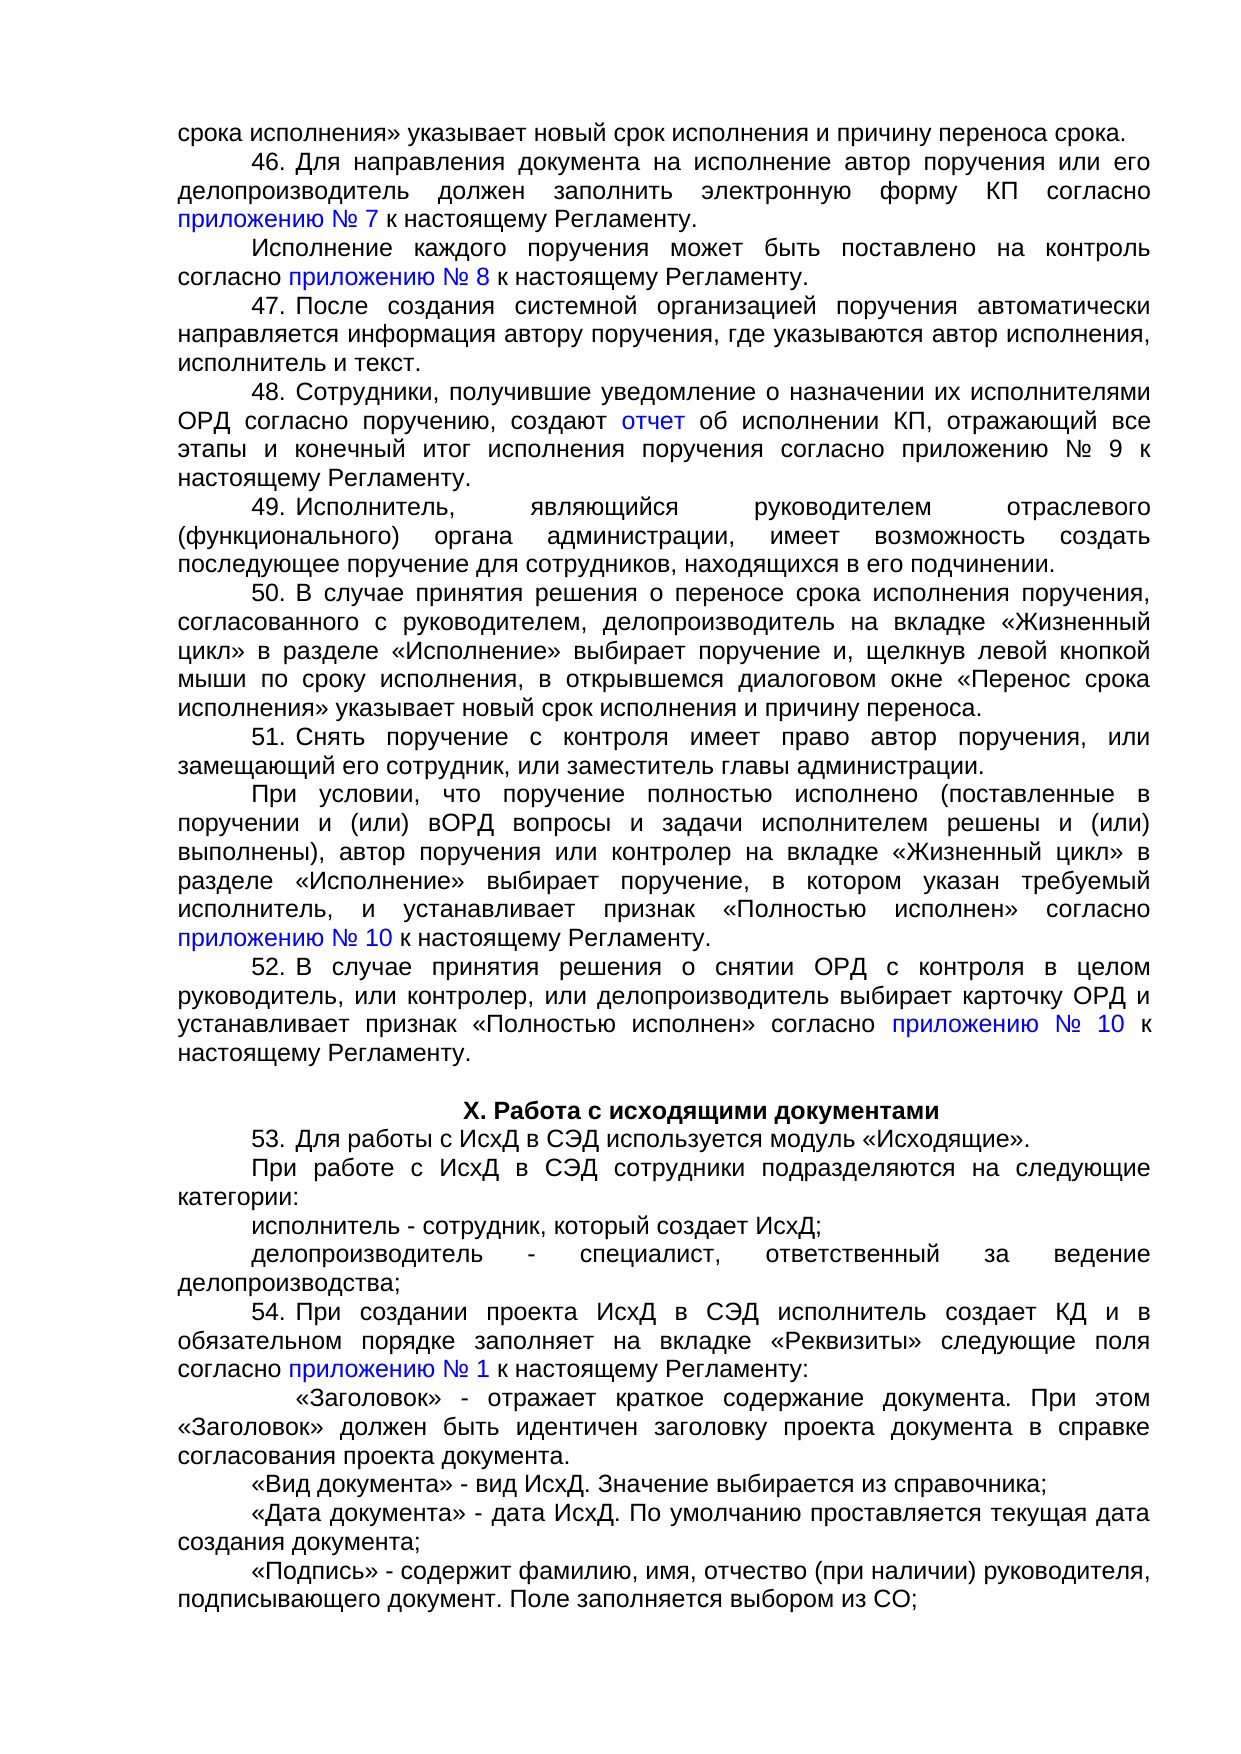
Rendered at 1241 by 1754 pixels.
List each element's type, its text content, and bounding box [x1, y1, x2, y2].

list Для направления документа на исполнение автор поручения или его делопроизводитель должен заполнить электронную форму КП согласно приложению № 7 к настоящему Регламенту. [177, 147, 1152, 233]
list Сотрудники, получившие уведомление о назначении их исполнителями ОРД согласно поручению, создают отчет об исполнении КП, отражающий все этапы и конечный итог исполнения поручения согласно приложению № 9 к настоящему Регламенту. [177, 377, 1152, 492]
list Исполнитель, являющийся руководителем отраслевого (функционального) органа администрации, имеет возможность создать последующее поручение для сотрудников, находящихся в его подчинении. [177, 492, 1152, 578]
text «Подпись» - содержит фамилию, имя, отчество (при наличии) руководителя, подписывающего документ. Поле заполняется выбором из СО; [177, 1556, 1152, 1613]
text «Заголовок» - отражает краткое содержание документа. При этом «Заголовок» должен быть идентичен заголовку проекта документа в справке согласования проекта документа. [177, 1383, 1152, 1469]
text Исполнение каждого поручения может быть поставлено на контроль согласно приложению № 8 к настоящему Регламенту. [177, 233, 1152, 291]
list Для работы с ИсхД в СЭД используется модуль «Исходящие». [177, 1124, 1152, 1153]
title X. Работа с исходящими документами [177, 1096, 1152, 1124]
text исполнитель - сотрудник, который создает ИсхД; [177, 1211, 1152, 1239]
list В случае принятия решения о переносе срока исполнения поручения, согласованного с руководителем, делопроизводитель на вкладке «Жизненный цикл» в разделе «Исполнение» выбирает поручение и, щелкнув левой кнопкой мыши по сроку исполнения, в открывшемся диалоговом окне «Перенос срока исполнения» указывает новый срок исполнения и причину переноса. [177, 578, 1152, 722]
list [177, 118, 1152, 147]
text делопроизводитель - специалист, ответственный за ведение делопроизводства; [177, 1239, 1152, 1297]
text При условии, что поручение полностью исполнено (поставленные в поручении и (или) вОРД вопросы и задачи исполнителем решены и (или) выполнены), автор поручения или контролер на вкладке «Жизненный цикл» в разделе «Исполнение» выбирает поручение, в котором указан требуемый исполнитель, и устанавливает признак «Полностью исполнен» согласно приложению № 10 к настоящему Регламенту. [177, 779, 1152, 952]
text При работе с ИсхД в СЭД сотрудники подразделяются на следующие категории: [177, 1153, 1152, 1211]
text «Дата документа» - дата ИсхД. По умолчанию проставляется текущая дата создания документа; [177, 1498, 1152, 1556]
text «Вид документа» - вид ИсхД. Значение выбирается из справочника; [177, 1469, 1152, 1498]
list В случае принятия решения о снятии ОРД с контроля в целом руководитель, или контролер, или делопроизводитель выбирает карточку ОРД и устанавливает признак «Полностью исполнен» согласно приложению № 10 к настоящему Регламенту. [177, 952, 1152, 1067]
list Снять поручение с контроля имеет право автор поручения, или замещающий его сотрудник, или заместитель главы администрации. [177, 722, 1152, 779]
list После создания системной организацией поручения автоматически направляется информация автору поручения, где указываются автор исполнения, исполнитель и текст. [177, 291, 1152, 377]
list При создании проекта ИсхД в СЭД исполнитель создает КД и в обязательном порядке заполняет на вкладке «Реквизиты» следующие поля согласно приложению № 1 к настоящему Регламенту: [177, 1297, 1152, 1383]
